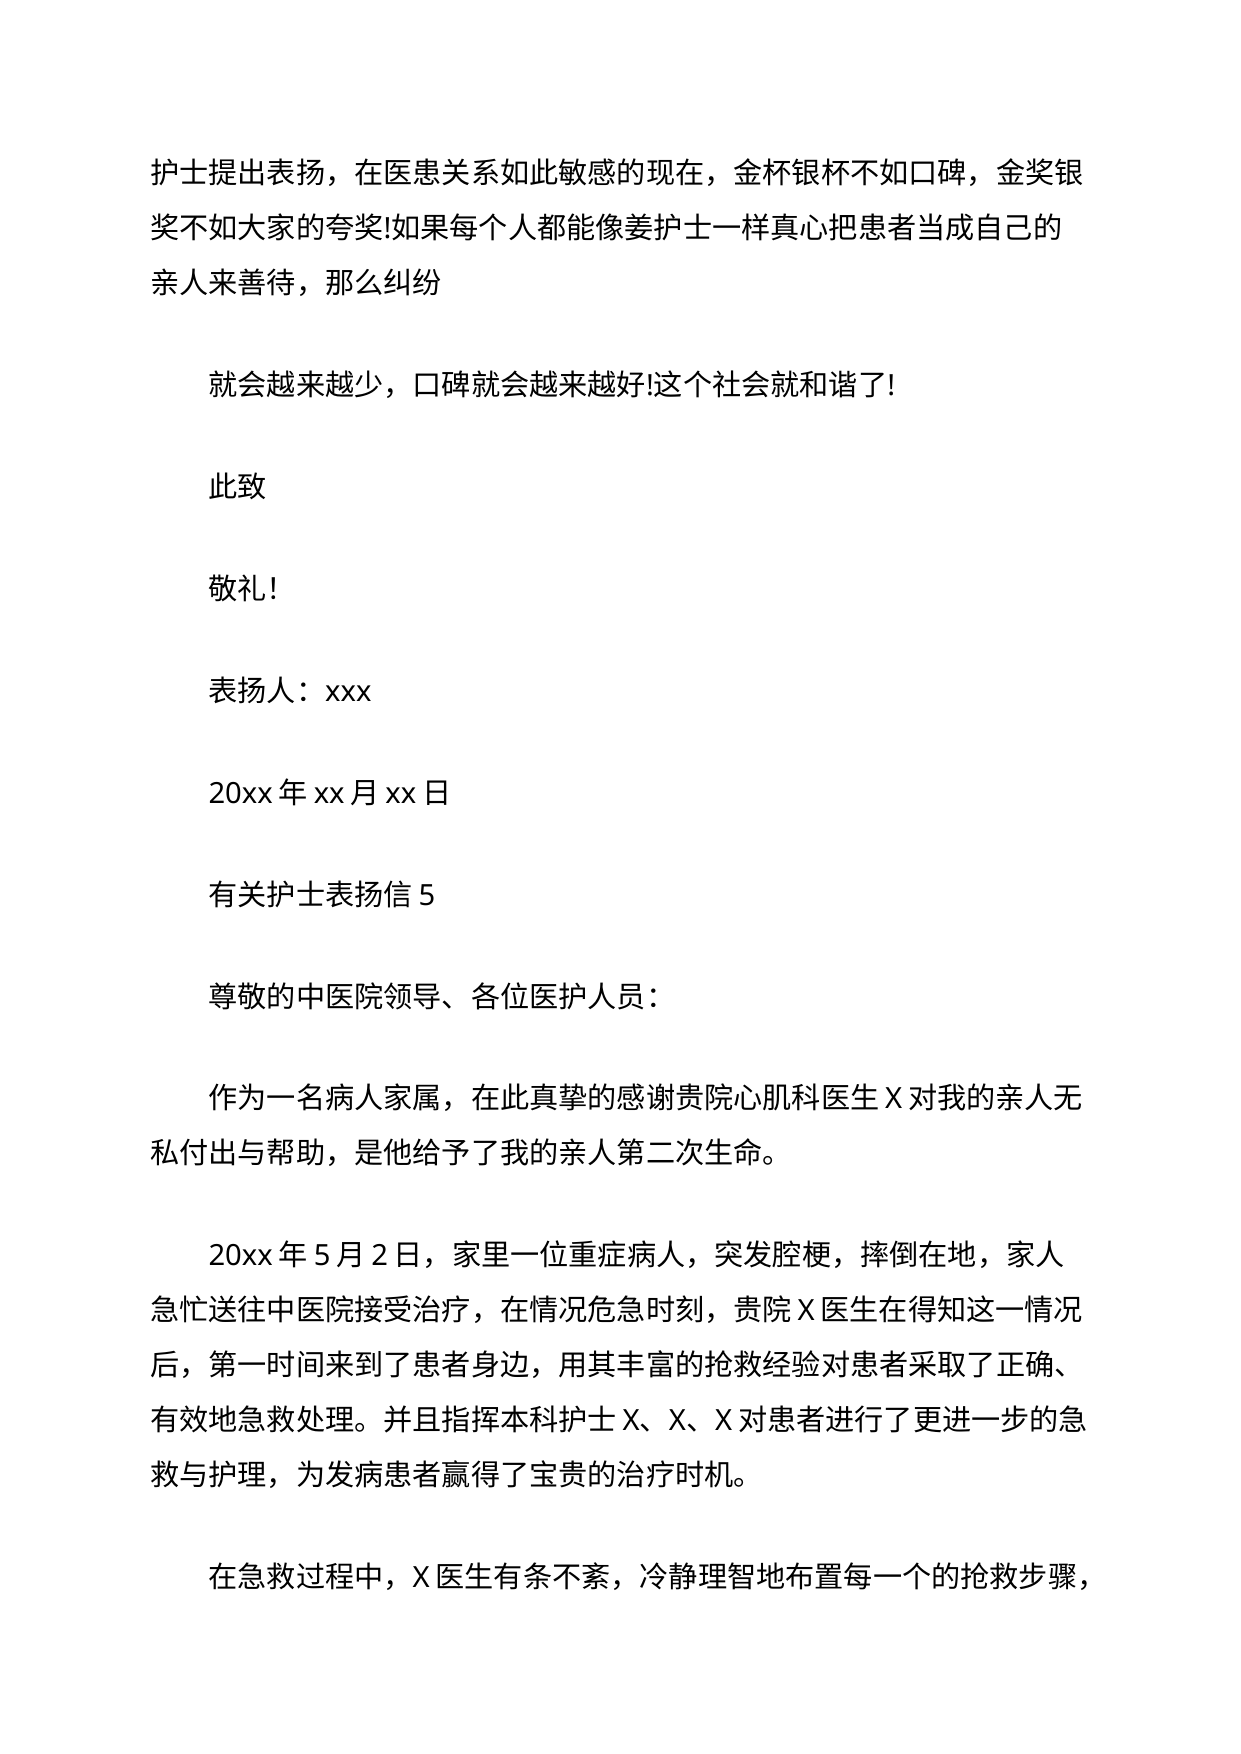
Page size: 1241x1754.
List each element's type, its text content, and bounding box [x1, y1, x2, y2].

text 有关护士表扬信5 [150, 871, 1090, 913]
text 表扬人：xxx [150, 667, 1090, 709]
text 作为一名病人家属，在此真挚的感谢贵院心肌科医生X对我的亲人无私付出与帮助，是他给予了我的亲人第二次生命。 [150, 1075, 1090, 1172]
text 20xx年5月2日，家里一位重症病人，突发腔梗，摔倒在地，家人急忙送往中医院接受治疗，在情况危急时刻，贵院X医生在得知这一情况后，第一时间来到了患者身边，用其丰富的抢救经验对患者采取了正确、有效地急救处理。并且指挥本科护士X、X、X对患者进行了更进一步的急救与护理，为发病患者赢得了宝贵的治疗时机。 [150, 1232, 1090, 1494]
text 20xx年xx月xx日 [150, 769, 1090, 812]
text 敬礼！ [150, 565, 1090, 608]
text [150, 150, 1090, 302]
text 就会越来越少，口碑就会越来越好!这个社会就和谐了! [150, 362, 1090, 404]
text 尊敬的中医院领导、各位医护人员： [150, 973, 1090, 1015]
text 此致 [150, 464, 1090, 506]
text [150, 1553, 1090, 1596]
